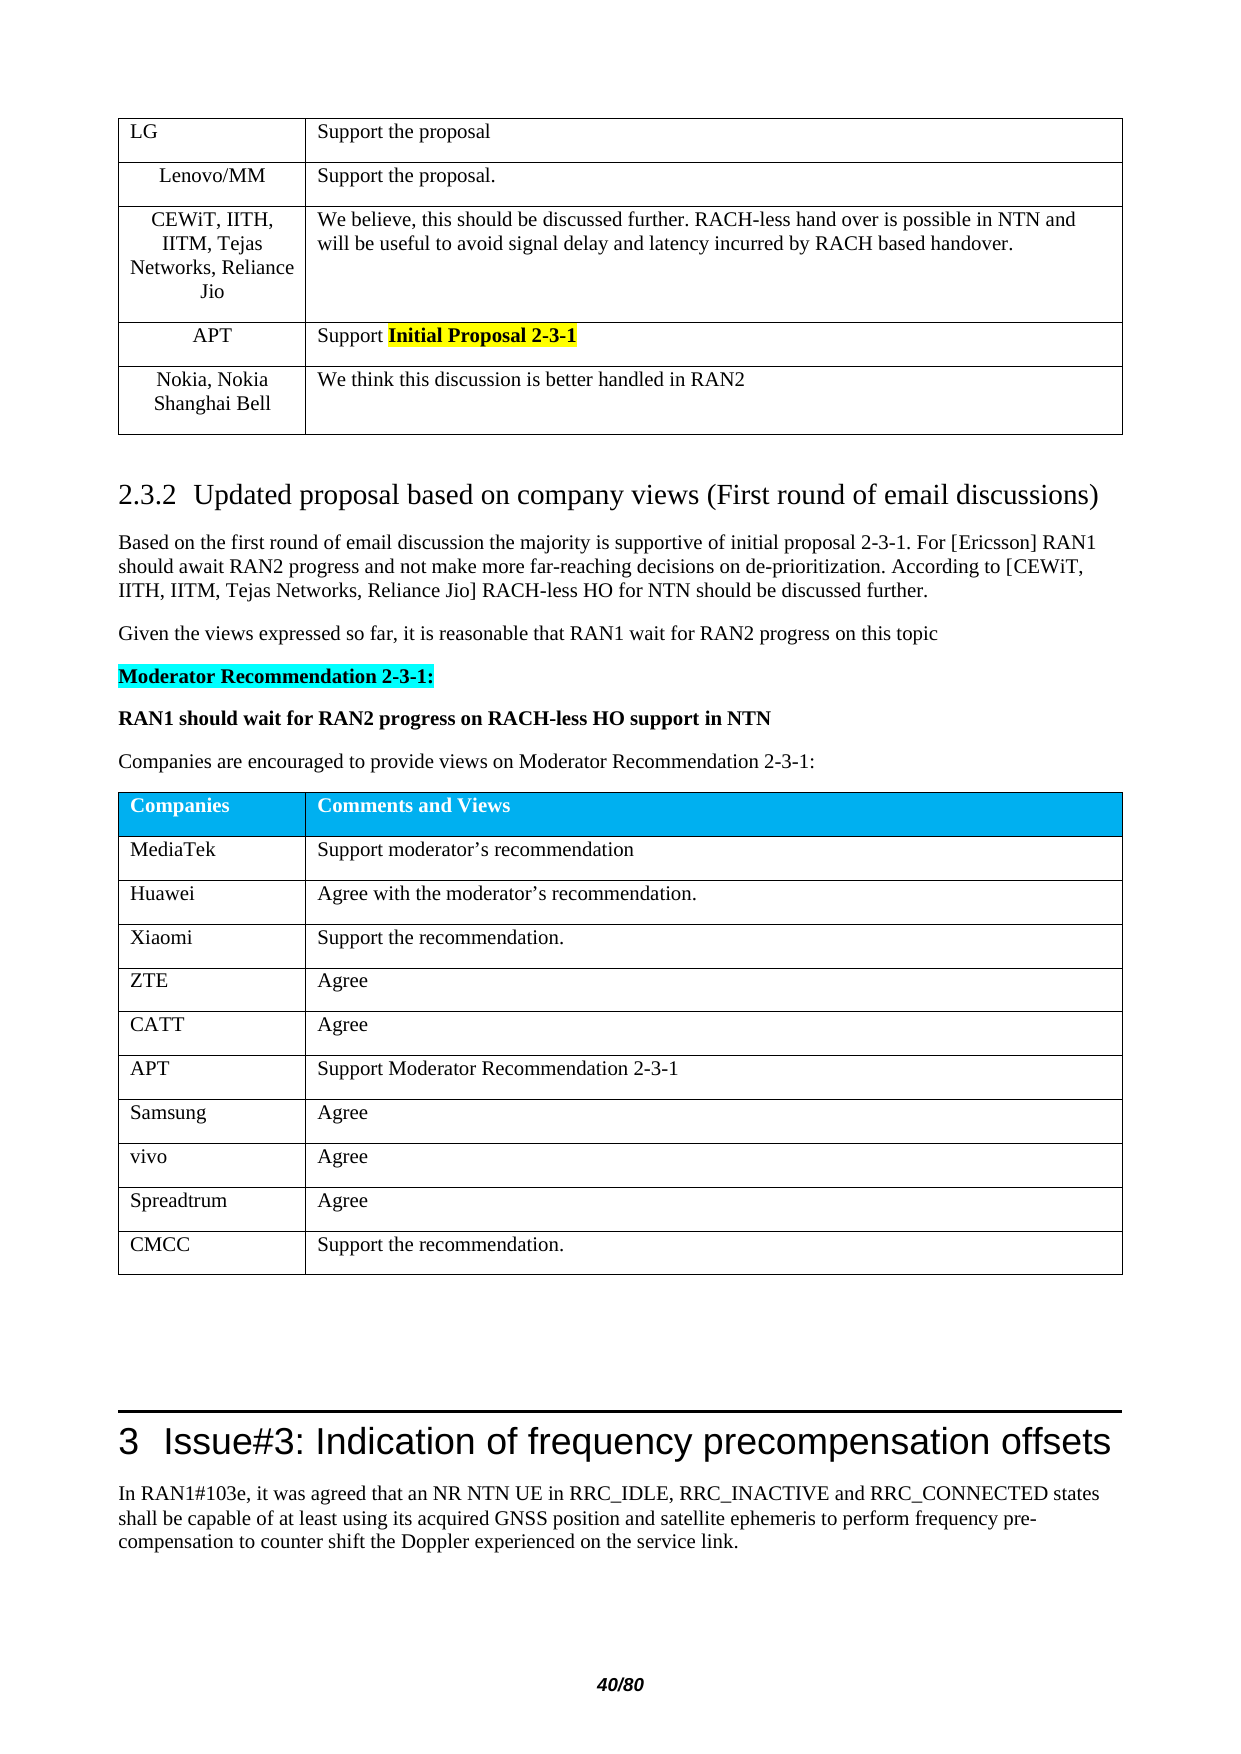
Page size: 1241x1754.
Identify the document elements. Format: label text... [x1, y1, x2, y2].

table_cell Agree [306, 969, 1122, 1011]
table_cell MediaTek [119, 837, 305, 880]
table_cell ZTE [119, 969, 305, 1011]
table_cell Agree [306, 1012, 1122, 1055]
table_header Companies [119, 793, 305, 836]
text Given the views expressed so far, it is reasonable that RAN1 wait for RAN2 progress on this topic [118, 621, 1122, 645]
table_cell Nokia, Nokia Shanghai Bell [119, 367, 305, 434]
table_cell LG [119, 119, 305, 162]
text Based on the first round of email discussion the majority is supportive of initial proposal 2-3-1. For [Ericsson] RAN1 should await RAN2 progress and not make more far-reaching decisions on de-prioritization. According to [CEWiT, IITH, IITM, Tejas Networks, Reliance Jio] RACH-less HO for NTN should be discussed further. [118, 530, 1122, 602]
table_cell Huawei [119, 881, 305, 923]
table_cell CEWiT, IITH, IITM, Tejas Networks, Reliance Jio [119, 207, 305, 322]
subtitle Issue#3: Indication of frequency precompensation offsets [118, 1413, 1122, 1463]
table_cell APT [119, 1056, 305, 1099]
table_cell Agree [306, 1144, 1122, 1187]
table_cell Lenovo/MM [119, 163, 305, 206]
table_cell We think this discussion is better handled in RAN2 [306, 367, 1122, 434]
table_cell CATT [119, 1012, 305, 1055]
table_cell Support the proposal [306, 119, 1122, 162]
text Moderator Recommendation 2-3-1: [118, 663, 1122, 688]
table_cell Support the proposal. [306, 163, 1122, 206]
table_cell Agree [306, 1188, 1122, 1231]
table_cell Support the recommendation. [306, 925, 1122, 967]
table_cell Support Moderator Recommendation 2-3-1 [306, 1056, 1122, 1099]
table_cell Support the recommendation. [306, 1232, 1122, 1274]
table_cell vivo [119, 1144, 305, 1187]
subtitle Updated proposal based on company views (First round of email discussions) [118, 477, 1122, 511]
table_cell Agree [306, 1100, 1122, 1143]
table_cell Support moderator’s recommendation [306, 837, 1122, 880]
table_cell Support Initial Proposal 2-3-1 [306, 323, 1122, 366]
table_cell We believe, this should be discussed further. RACH-less hand over is possible in NTN and will be useful to avoid signal delay and latency incurred by RACH based handover. [306, 207, 1122, 322]
table_header Comments and Views [306, 793, 1122, 836]
table_cell Xiaomi [119, 925, 305, 967]
table_cell Spreadtrum [119, 1188, 305, 1231]
table_cell Samsung [119, 1100, 305, 1143]
table_cell APT [119, 323, 305, 366]
text In RAN1#103e, it was agreed that an NR NTN UE in RRC_IDLE, RRC_INACTIVE and RRC_CONNECTED states shall be capable of at least using its acquired GNSS position and satellite ephemeris to perform frequency pre-compensation to counter shift the Doppler experienced on the service link. [118, 1481, 1122, 1553]
text RAN1 should wait for RAN2 progress on RACH-less HO support in NTN [118, 706, 1122, 730]
table_cell CMCC [119, 1232, 305, 1274]
table_cell Agree with the moderator’s recommendation. [306, 881, 1122, 923]
text Companies are encouraged to provide views on Moderator Recommendation 2-3-1: [118, 749, 1122, 773]
